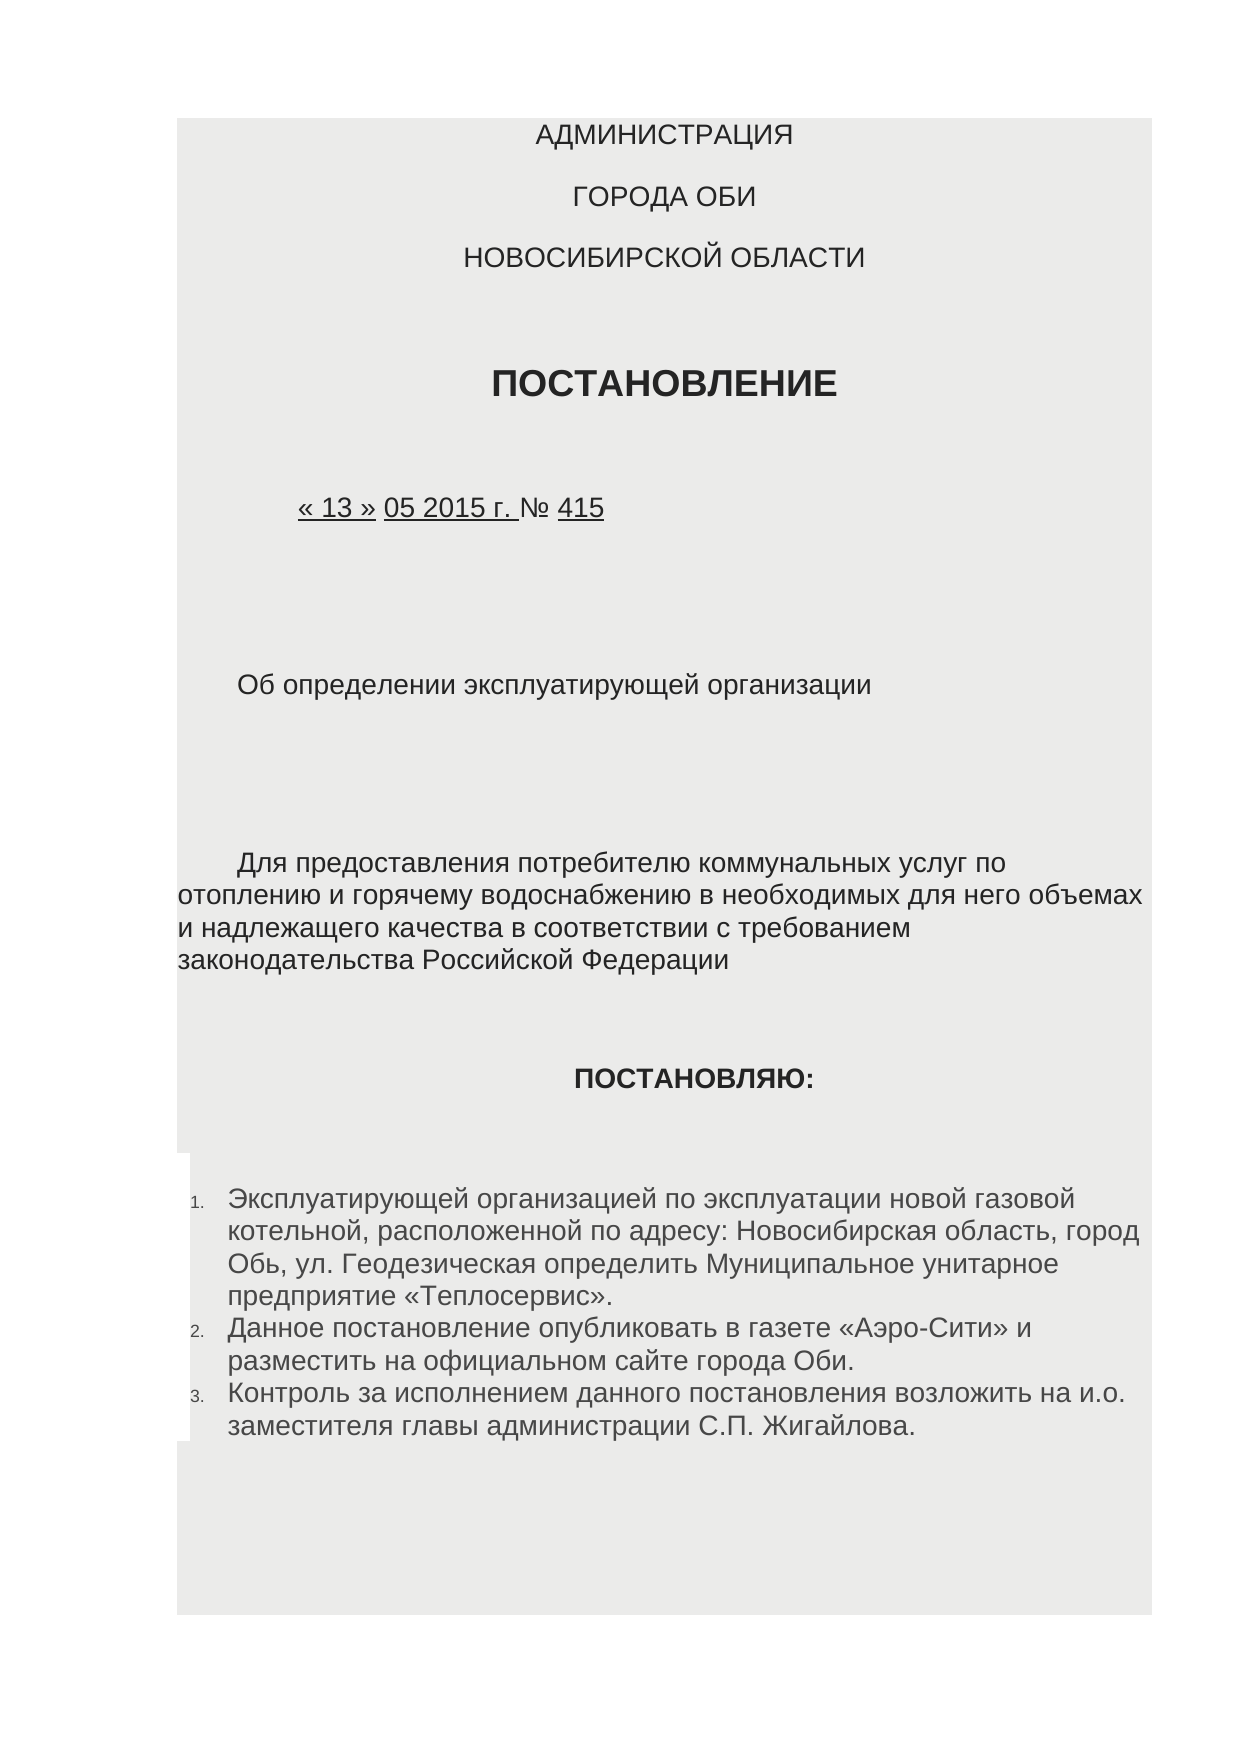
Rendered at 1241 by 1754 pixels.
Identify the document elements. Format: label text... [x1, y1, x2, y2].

list Эксплуатирующей организацией по эксплуатации новой газовой котельной, расположенной по адресу: Новосибирская область, город Обь, ул. Геодезическая определить Муниципальное унитарное предприятие «Теплосервис». [190, 1182, 1152, 1311]
text « 13 » 05 2015 г. № 415 [177, 491, 1152, 523]
text Об определении эксплуатирующей организации [177, 668, 1152, 701]
text ПОСТАНОВЛЕНИЕ [177, 361, 1152, 404]
text Для предоставления потребителю коммунальных услуг по отоплению и горячему водоснабжению в необходимых для него объемах и надлежащего качества в соответствии с требованием законодательства Российской Федерации [177, 846, 1152, 975]
text НОВОСИБИРСКОЙ ОБЛАСТИ [177, 241, 1152, 274]
list Данное постановление опубликовать в газете «Аэро-Сити» и разместить на официальном сайте города Оби. [190, 1311, 1152, 1376]
text ПОСТАНОВЛЯЮ: [177, 1062, 1152, 1095]
text АДМИНИСТРАЦИЯ [177, 118, 1152, 151]
text ГОРОДА ОБИ [177, 180, 1152, 212]
list Контроль за исполнением данного постановления возложить на и.о. заместителя главы администрации С.П. Жигайлова. [190, 1376, 1152, 1441]
